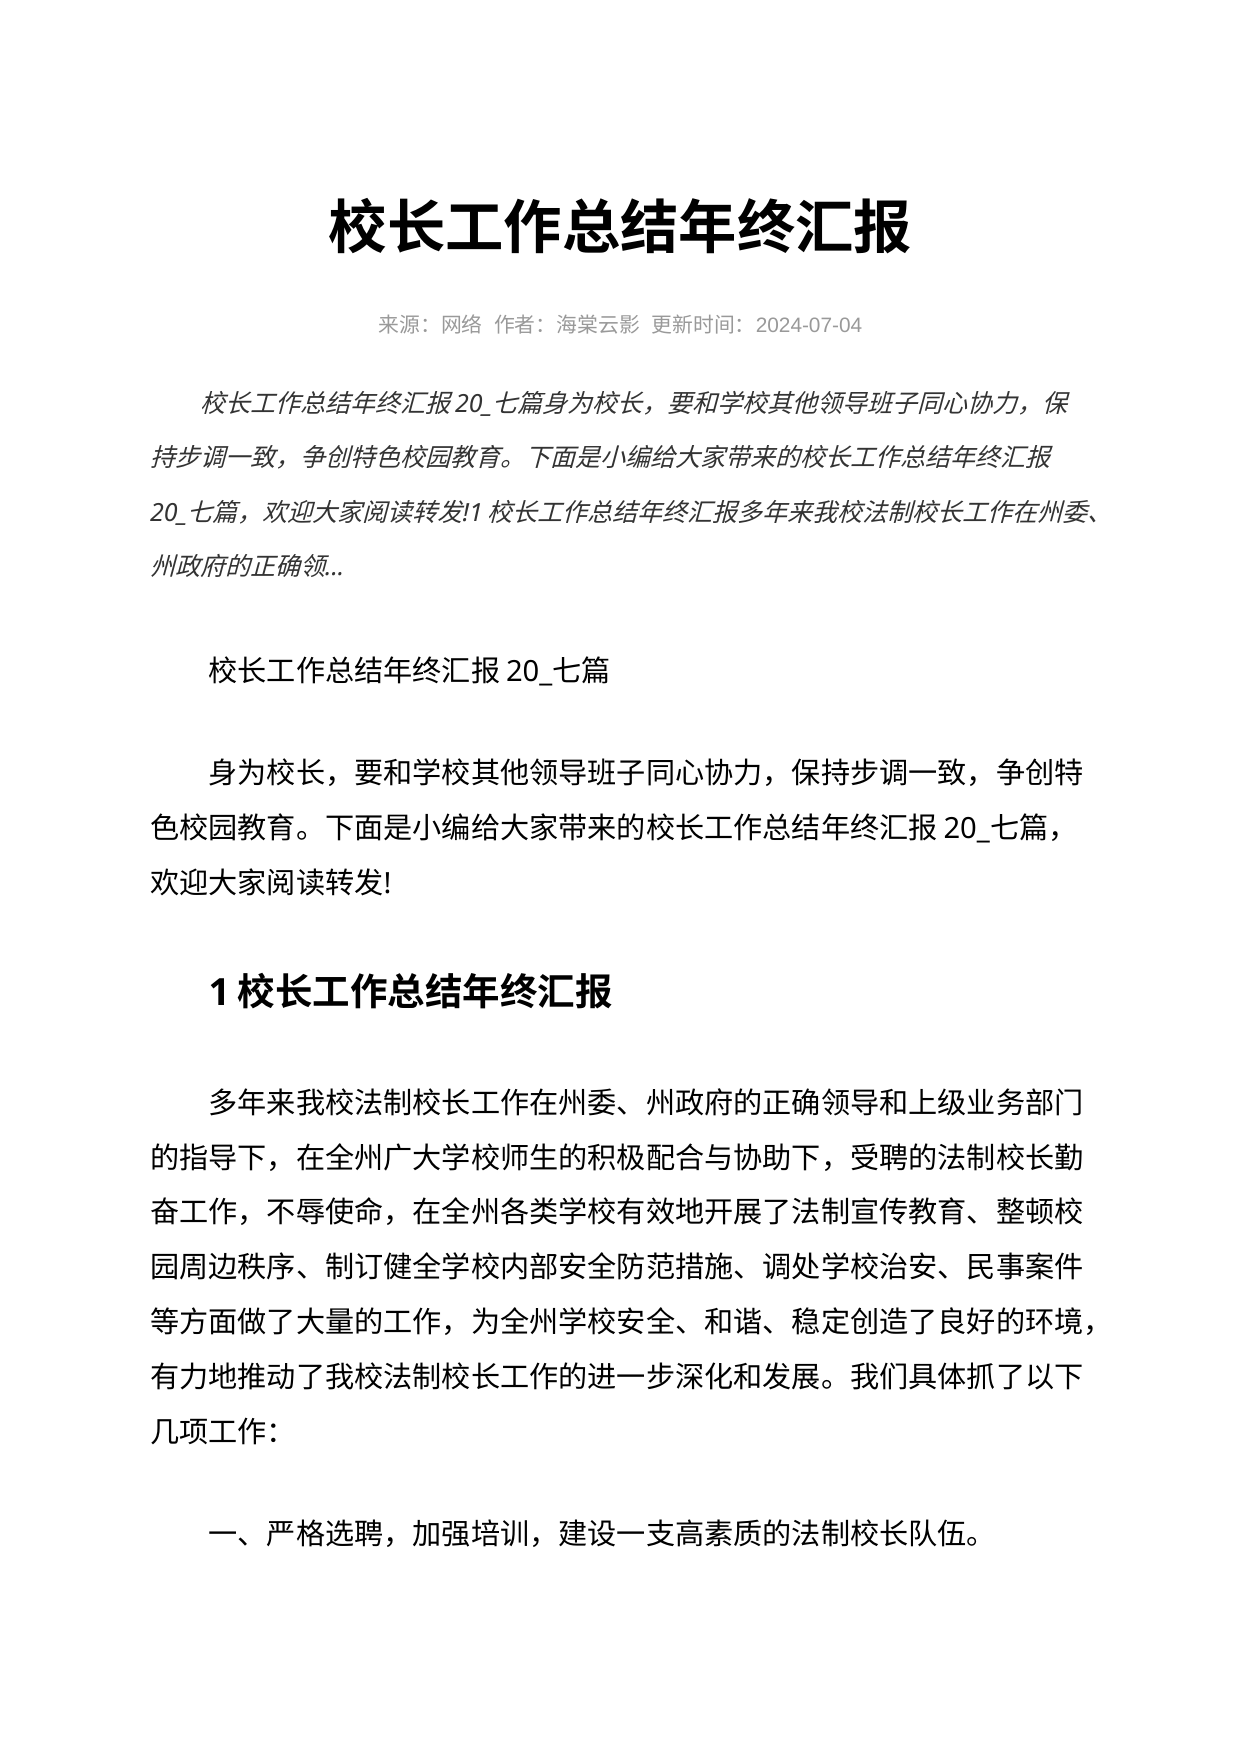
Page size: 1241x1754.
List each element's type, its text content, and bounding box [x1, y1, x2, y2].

text 1校长工作总结年终汇报 [150, 962, 1090, 1016]
text 一、严格选聘，加强培训，建设一支高素质的法制校长队伍。 [150, 1510, 1090, 1553]
text 来源：网络 作者：海棠云影 更新时间：2024-07-04 [150, 313, 1090, 337]
subtitle 校长工作总结年终汇报 [150, 181, 1090, 266]
text 校长工作总结年终汇报20_七篇 [150, 648, 1090, 690]
text 多年来我校法制校长工作在州委、州政府的正确领导和上级业务部门的指导下，在全州广大学校师生的积极配合与协助下，受聘的法制校长勤奋工作，不辱使命，在全州各类学校有效地开展了法制宣传教育、整顿校园周边秩序、制订健全学校内部安全防范措施、调处学校治安、民事案件等方面做了大量的工作，为全州学校安全、和谐、稳定创造了良好的环境，有力地推动了我校法制校长工作的进一步深化和发展。我们具体抓了以下几项工作： [150, 1079, 1090, 1451]
text 校长工作总结年终汇报20_七篇身为校长，要和学校其他领导班子同心协力，保持步调一致，争创特色校园教育。下面是小编给大家带来的校长工作总结年终汇报20_七篇，欢迎大家阅读转发!1校长工作总结年终汇报多年来我校法制校长工作在州委、州政府的正确领... [150, 383, 1090, 583]
text 身为校长，要和学校其他领导班子同心协力，保持步调一致，争创特色校园教育。下面是小编给大家带来的校长工作总结年终汇报20_七篇，欢迎大家阅读转发! [150, 750, 1090, 902]
